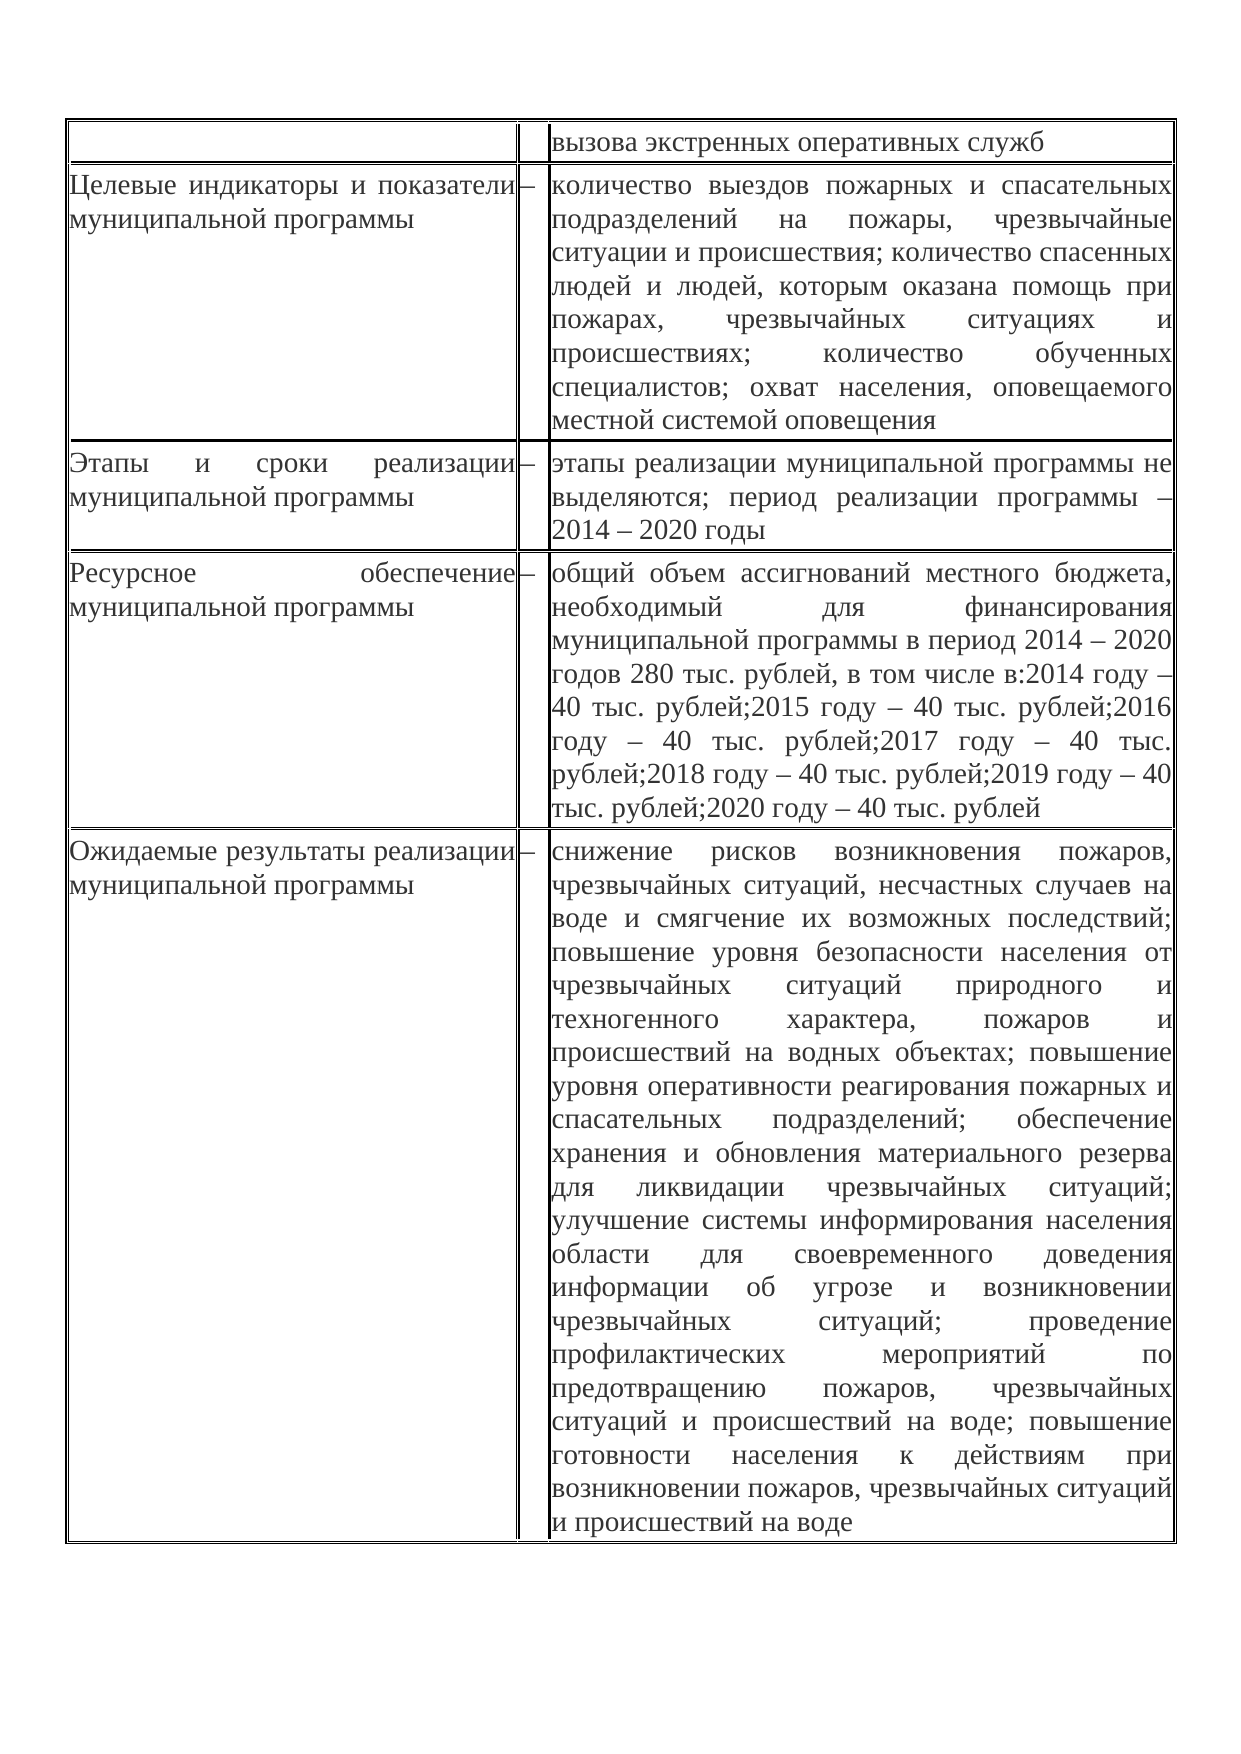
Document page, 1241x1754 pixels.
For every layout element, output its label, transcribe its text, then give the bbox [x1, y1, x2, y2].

table_cell – [518, 120, 549, 161]
table_cell – [518, 830, 549, 1541]
table_cell снижение рисков возникновения пожаров, чрезвычайных ситуаций, несчастных случаев на воде и смягчение их возможных последствий; повышение уровня безопасности населения от чрезвычайных ситуаций природного и техногенного характера, пожаров и происшествий на водных объектах; повышение уровня оперативности реагирования пожарных и спасательных подразделений; обеспечение хранения и обновления материального резерва для ликвидации чрезвычайных ситуаций; улучшение системы информирования населения области для своевременного доведения информации об угрозе и возникновении чрезвычайных ситуаций; проведение профилактических мероприятий по предотвращению пожаров, чрезвычайных ситуаций и происшествий на воде; повышение готовности населения к действиям при возникновении пожаров, чрезвычайных ситуаций и происшествий на воде [549, 827, 1175, 1541]
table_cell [69, 120, 518, 161]
table_cell Целевые индикаторы и показатели муниципальной программы [69, 161, 516, 439]
table_cell – [520, 442, 548, 549]
table_cell количество выездов пожарных и спасательных подразделений на пожары, чрезвычайные ситуации и происшествия; количество спасенных людей и людей, которым оказана помощь при пожарах, чрезвычайных ситуациях и происшествиях; количество обученных специалистов; охват населения, оповещаемого местной системой оповещения [551, 161, 1174, 439]
table_cell Ожидаемые результаты реализации муниципальной программы [67, 827, 518, 1541]
table_cell этапы реализации муниципальной программы не выделяются; период реализации программы – 2014 – 2020 годы [551, 439, 1173, 549]
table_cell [549, 122, 1173, 161]
table_cell – [520, 165, 548, 439]
table_cell Этапы и сроки реализации муниципальной программы [69, 439, 516, 549]
table_cell – [520, 553, 548, 827]
table_cell общий объем ассигнований местного бюджета, необходимый для финансирования муниципальной программы в период 2014 – 2020 годов 280 тыс. рублей, в том числе в:2014 году – 40 тыс. рублей;2015 году – 40 тыс. рублей;2016 году – 40 тыс. рублей;2017 году – 40 тыс. рублей;2018 году – 40 тыс. рублей;2019 году – 40 тыс. рублей;2020 году – 40 тыс. рублей [551, 549, 1174, 827]
table_cell Ресурсное обеспечение муниципальной программы [69, 549, 516, 827]
